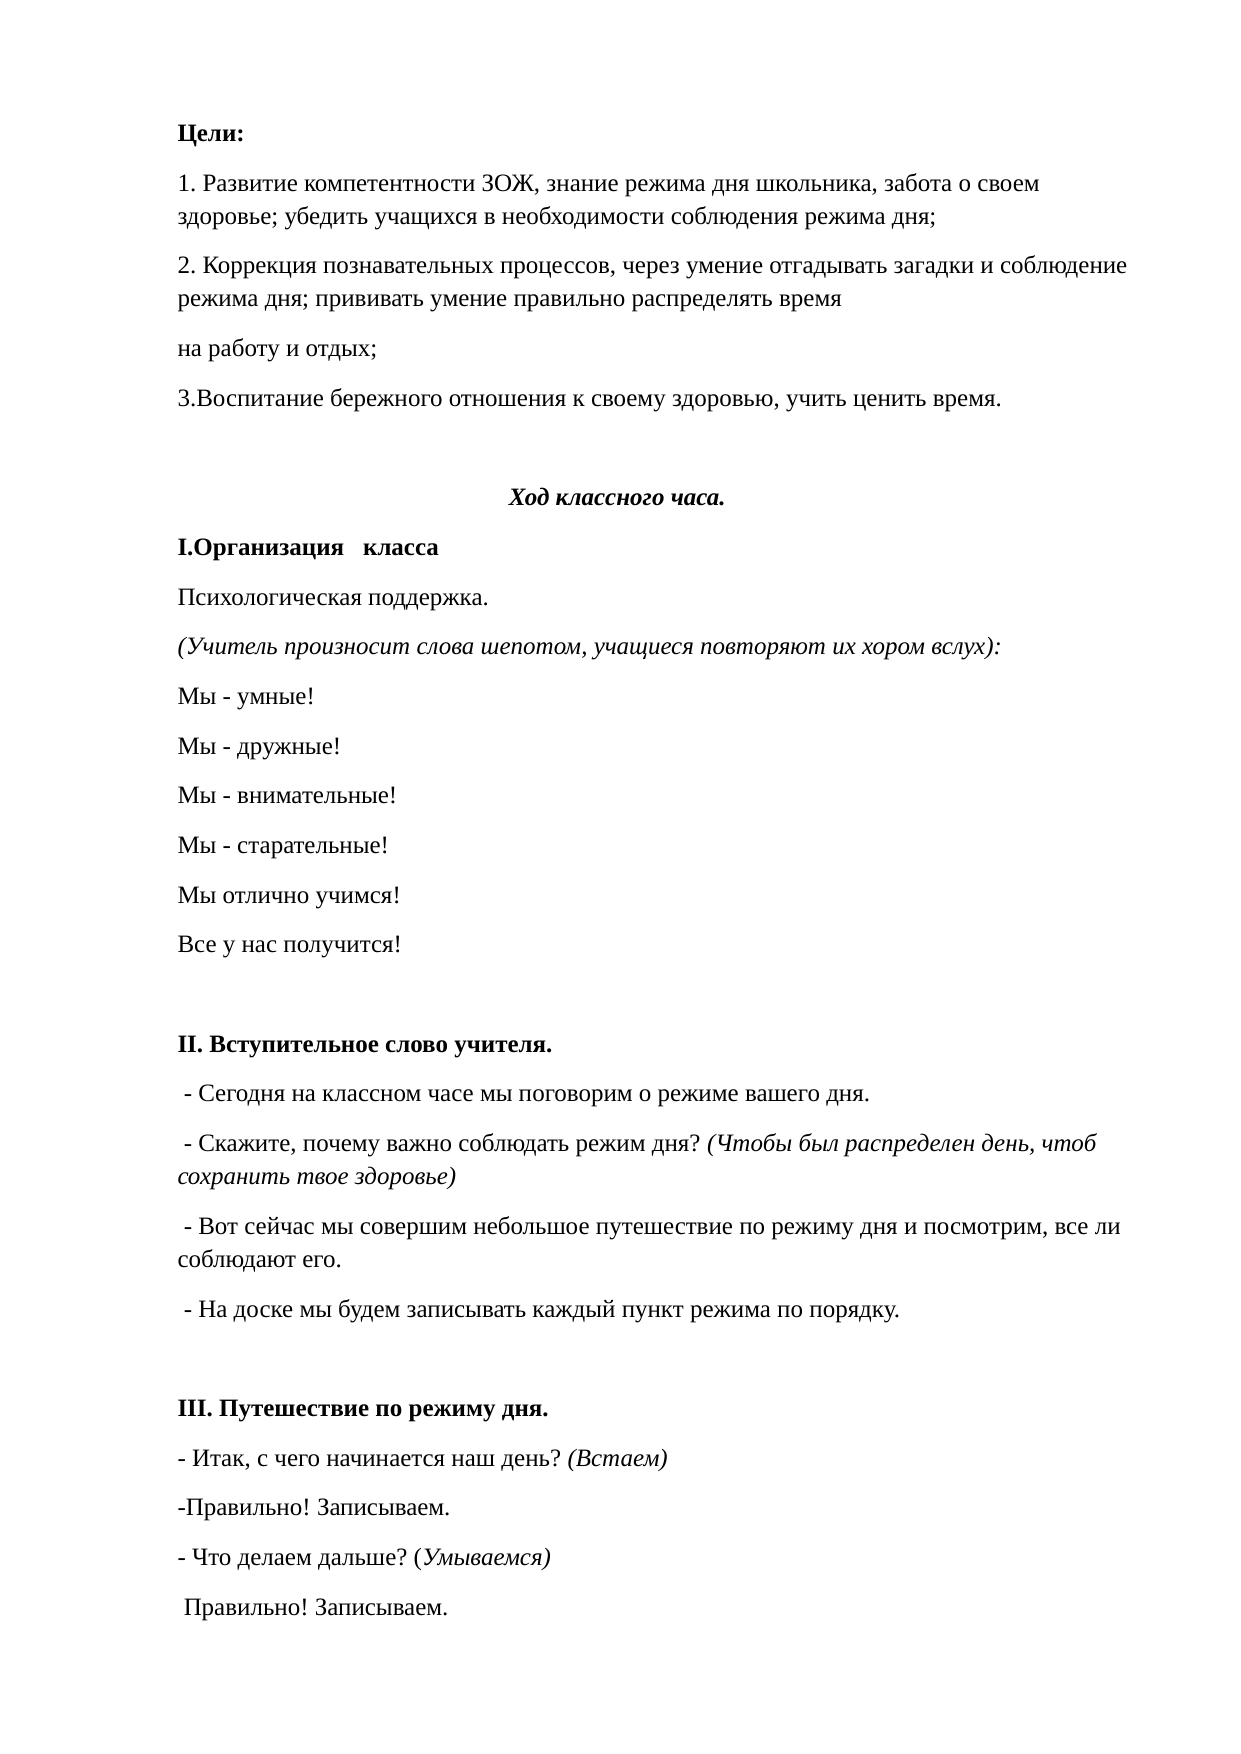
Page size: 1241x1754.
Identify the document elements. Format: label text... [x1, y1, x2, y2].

text Мы - старательные! [177, 830, 1152, 859]
text I.Организация класса [177, 532, 1152, 561]
text - Сегодня на классном часе мы поговорим о режиме вашего дня. [177, 1078, 1152, 1107]
text (Учитель произносит слова шепотом, учащиеся повторяют их хором вслух): [177, 631, 1152, 660]
text Мы отлично учимся! [177, 880, 1152, 908]
text на работу и отдых; [177, 333, 1152, 362]
text -Правильно! Записываем. [177, 1492, 1152, 1521]
text 1. Развитие компетентности ЗОЖ, знание режима дня школьника, забота о своем здоровье; убедить учащихся в необходимости соблюдения режима дня; [177, 168, 1152, 229]
text - Скажите, почему важно соблюдать режим дня? (Чтобы был распределен день, чтоб сохранить твое здоровье) [177, 1128, 1152, 1190]
text Мы - умные! [177, 681, 1152, 710]
text III. Путешествие по режиму дня. [177, 1393, 1152, 1422]
text II. Вступительное слово учителя. [177, 1029, 1152, 1058]
text 3.Воспитание бережного отношения к своему здоровью, учить ценить время. [177, 383, 1152, 412]
text Психологическая поддержка. [177, 582, 1152, 610]
text 2. Коррекция познавательных процессов, через умение отгадывать загадки и соблюдение режима дня; прививать умение правильно распределять время [177, 251, 1152, 312]
text Правильно! Записываем. [177, 1592, 1152, 1621]
text Мы - дружные! [177, 731, 1152, 759]
text Цели: [177, 118, 1152, 147]
text - Что делаем дальше? (Умываемся) [177, 1542, 1152, 1571]
text Ход классного часа. [177, 482, 1152, 511]
text - Вот сейчас мы совершим небольшое путешествие по режиму дня и посмотрим, все ли соблюдают его. [177, 1211, 1152, 1273]
text - Итак, с чего начинается наш день? (Встаем) [177, 1443, 1152, 1471]
text Все у нас получится! [177, 929, 1152, 958]
text - На доске мы будем записывать каждый пункт режима по порядку. [177, 1294, 1152, 1322]
text Мы - внимательные! [177, 780, 1152, 809]
